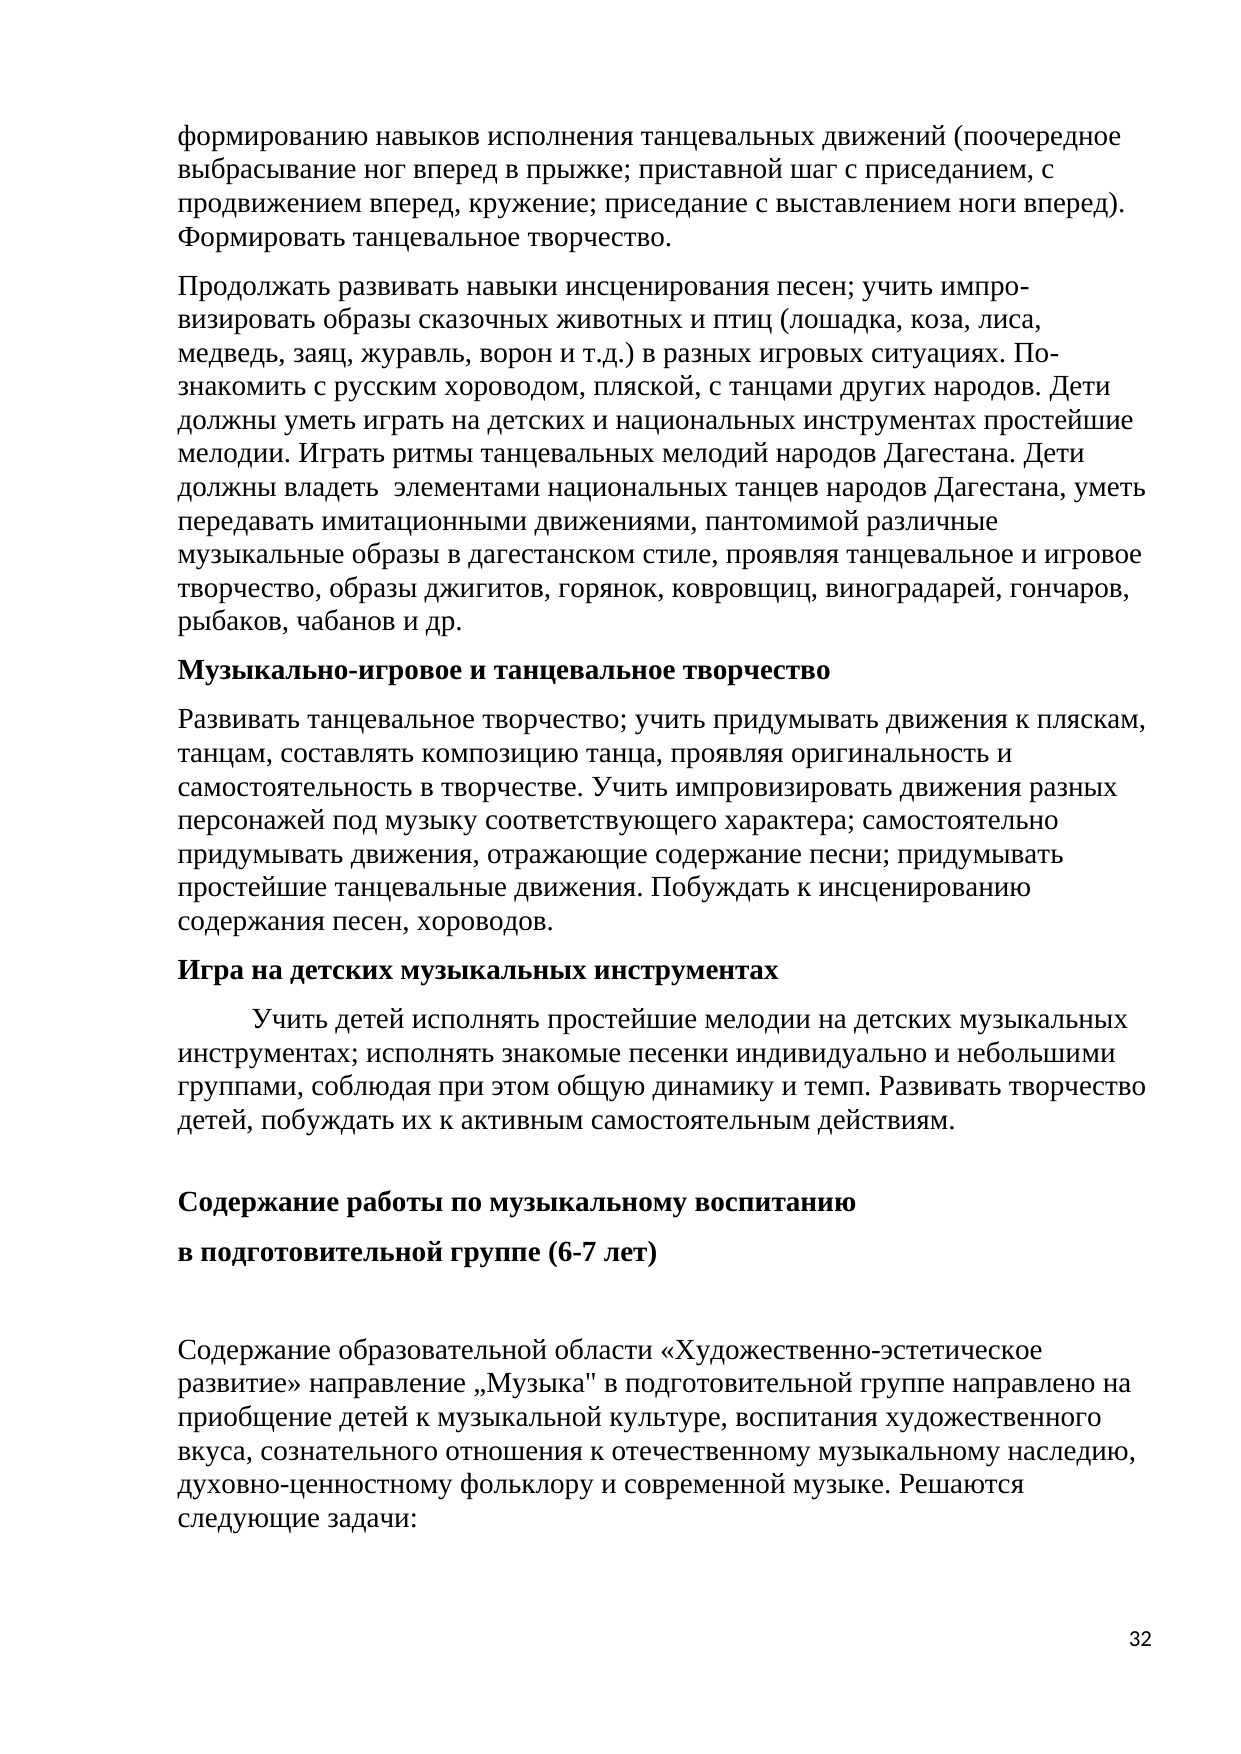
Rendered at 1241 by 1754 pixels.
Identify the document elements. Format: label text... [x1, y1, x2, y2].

text Содержание работы по музыкальному воспитанию [177, 1184, 1152, 1218]
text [177, 118, 1152, 252]
text Развивать танцевальное творчество; учить придумывать движения к пляскам, танцам, составлять композицию танца, проявляя оригинальность и самостоятельность в творчестве. Учить импровизировать движения разных персонажей под музыку соответствующего характера; самостоятельно придумывать движения, отражающие содержание песни; придумывать простейшие танцевальные движения. Побуждать к инсценированию содержания песен, хороводов. [177, 702, 1152, 936]
text Учить детей исполнять простейшие мелодии на детских музыкальных инструментах; исполнять знакомые песенки индивидуально и небольшими группами, соблюдая при этом общую динамику и темп. Развивать творчество детей, побуждать их к активным самостоятельным действиям. [177, 1001, 1152, 1135]
text Игра на детских музыкальных инструментах [177, 952, 1152, 986]
text в подготовительной группе (6-7 лет) [177, 1234, 1152, 1267]
text Содержание образовательной области «Художественно-эстетическое развитие» направление „Музыка" в подготовительной группе направлено на приобщение детей к музыкальной культуре, воспитания художественного вкуса, сознательного отношения к отечественному музыкальному наследию, духовно-ценностному фольклору и современной музыке. Решаются следующие задачи: [177, 1332, 1152, 1533]
text Продолжать развивать навыки инсценирования песен; учить импровизировать образы сказочных животных и птиц (лошадка, коза, лиса, медведь, заяц, журавль, ворон и т.д.) в разных игровых ситуациях. Познакомить с русским хороводом, пляской, с танцами других народов. Дети должны уметь играть на детских и национальных инструментах простейшие мелодии. Играть ритмы танцевальных мелодий народов Дагестана. Дети должны владеть элементами национальных танцев народов Дагестана, уметь передавать имитационными движениями, пантомимой различные музыкальные образы в дагестанском стиле, проявляя танцевальное и игровое творчество, образы джигитов, горянок, ковровщиц, виноградарей, гончаров, рыбаков, чабанов и др. [177, 268, 1152, 637]
text Музыкально-игровое и танцевальное творчество [177, 652, 1152, 686]
